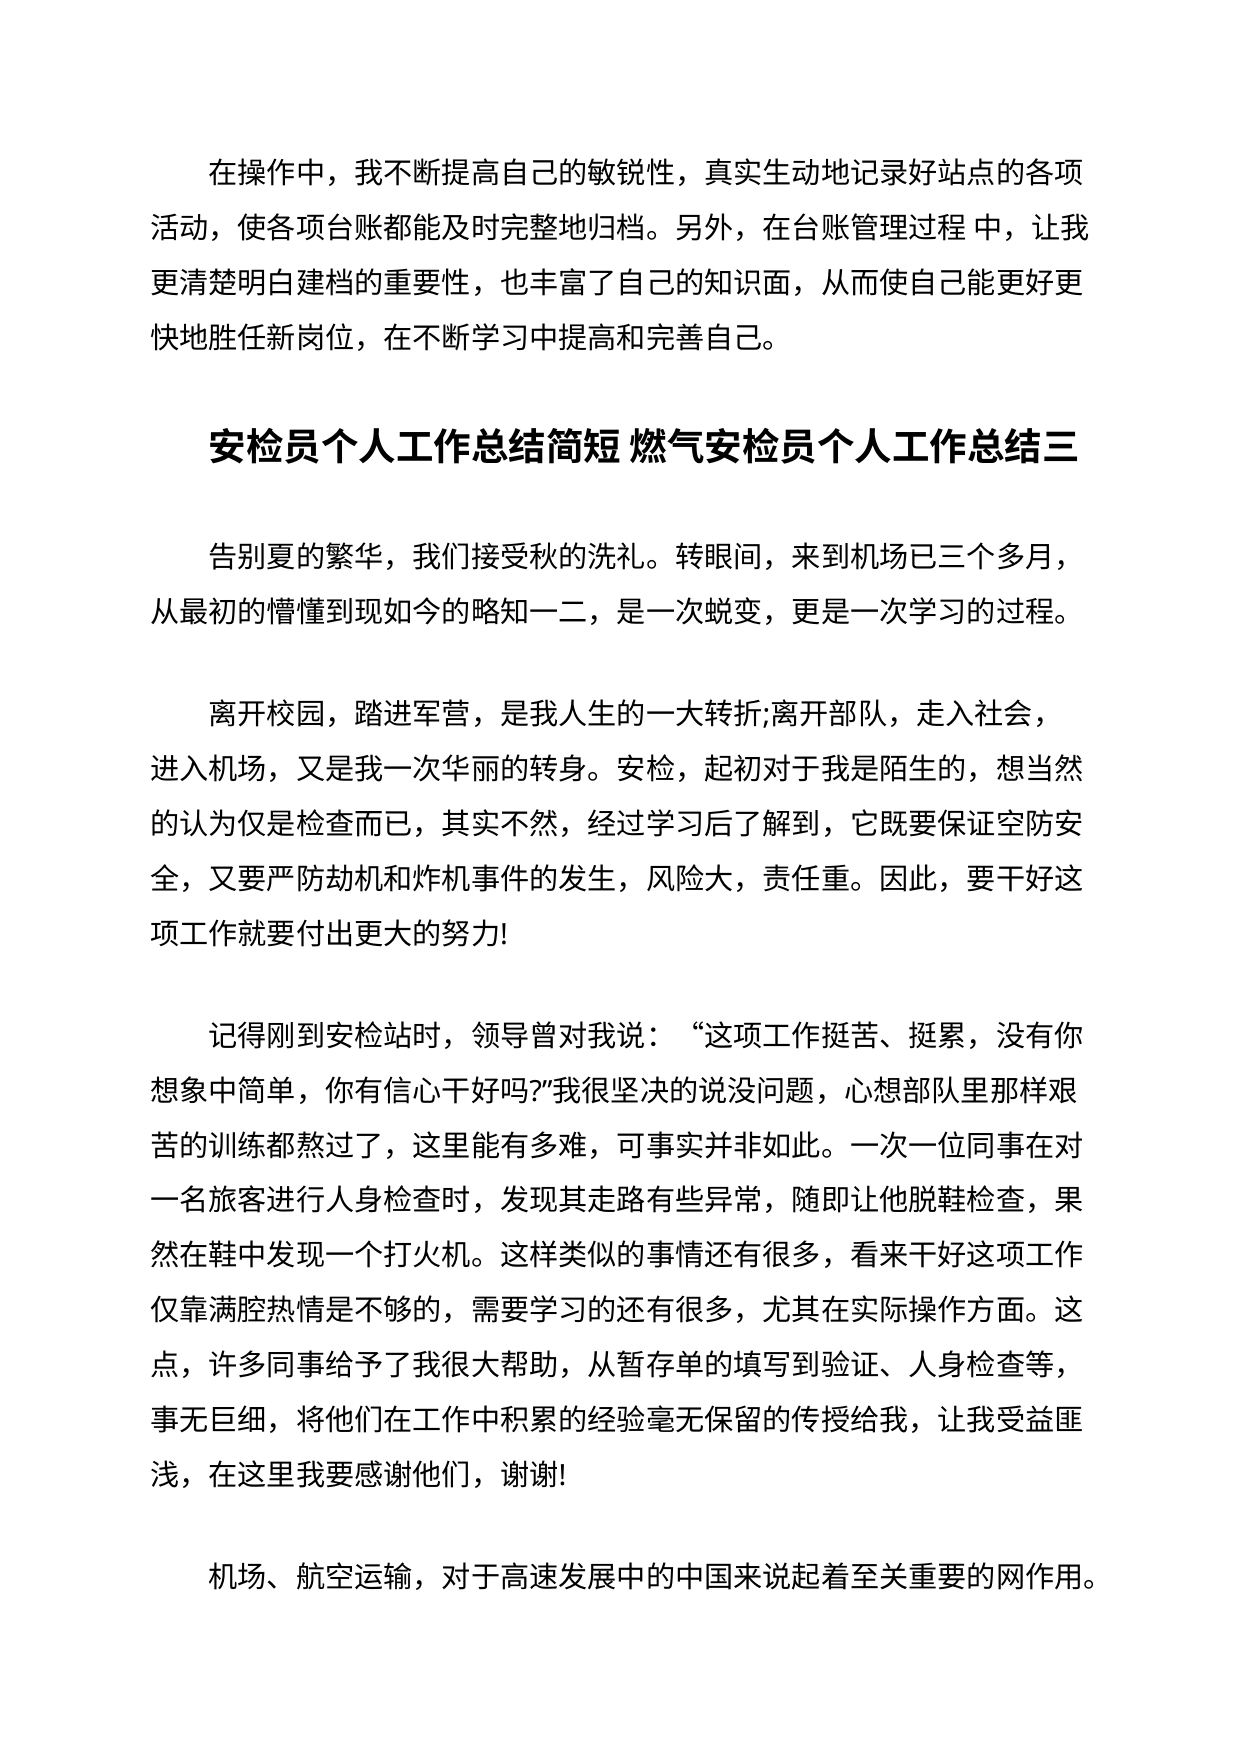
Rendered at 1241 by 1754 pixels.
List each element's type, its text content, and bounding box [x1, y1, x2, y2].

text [150, 1553, 1090, 1596]
text 告别夏的繁华，我们接受秋的洗礼。转眼间，来到机场已三个多月，从最初的懵懂到现如今的略知一二，是一次蜕变，更是一次学习的过程。 [150, 534, 1090, 631]
text 记得刚到安检站时，领导曾对我说：“这项工作挺苦、挺累，没有你想象中简单，你有信心干好吗?”我很坚决的说没问题，心想部队里那样艰苦的训练都熬过了，这里能有多难，可事实并非如此。一次一位同事在对一名旅客进行人身检查时，发现其走路有些异常，随即让他脱鞋检查，果然在鞋中发现一个打火机。这样类似的事情还有很多，看来干好这项工作仅靠满腔热情是不够的，需要学习的还有很多，尤其在实际操作方面。这点，许多同事给予了我很大帮助，从暂存单的填写到验证、人身检查等，事无巨细，将他们在工作中积累的经验毫无保留的传授给我，让我受益匪浅，在这里我要感谢他们，谢谢! [150, 1012, 1090, 1494]
text 在操作中，我不断提高自己的敏锐性，真实生动地记录好站点的各项活动，使各项台账都能及时完整地归档。另外，在台账管理过程 中，让我更清楚明白建档的重要性，也丰富了自己的知识面，从而使自己能更好更快地胜任新岗位，在不断学习中提高和完善自己。 [150, 150, 1090, 357]
text 离开校园，踏进军营，是我人生的一大转折;离开部队，走入社会，进入机场，又是我一次华丽的转身。安检，起初对于我是陌生的，想当然的认为仅是检查而已，其实不然，经过学习后了解到，它既要保证空防安全，又要严防劫机和炸机事件的发生，风险大，责任重。因此，要干好这项工作就要付出更大的努力! [150, 691, 1090, 953]
text 安检员个人工作总结简短 燃气安检员个人工作总结三 [150, 416, 1090, 471]
